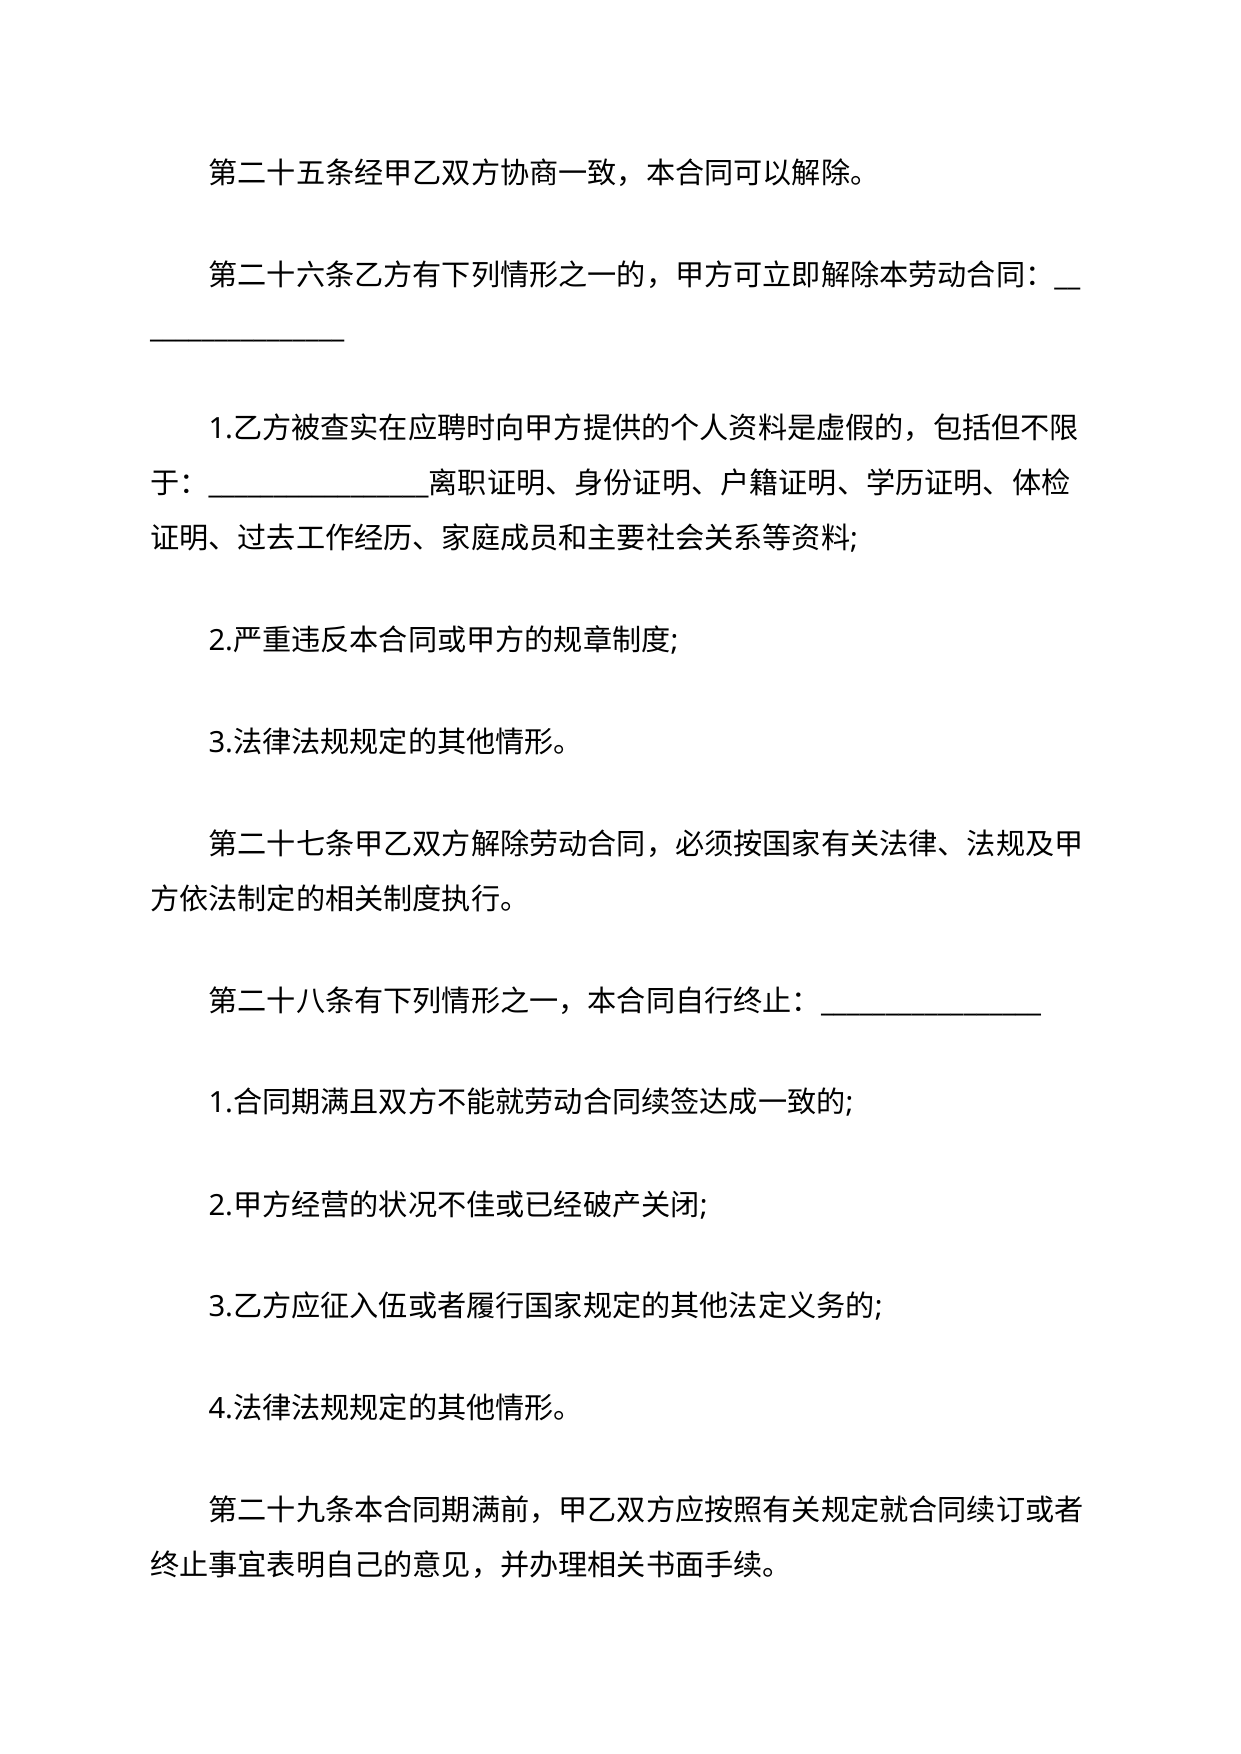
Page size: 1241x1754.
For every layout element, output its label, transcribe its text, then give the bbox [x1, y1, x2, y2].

text 3.乙方应征入伍或者履行国家规定的其他法定义务的; [150, 1283, 1090, 1325]
text 2.甲方经营的状况不佳或已经破产关闭; [150, 1181, 1090, 1223]
text 1.乙方被查实在应聘时向甲方提供的个人资料是虚假的，包括但不限于：_________________离职证明、身份证明、户籍证明、学历证明、体检证明、过去工作经历、家庭成员和主要社会关系等资料; [150, 404, 1090, 557]
text 3.法律法规规定的其他情形。 [150, 718, 1090, 761]
text 2.严重违反本合同或甲方的规章制度; [150, 616, 1090, 659]
text 4.法律法规规定的其他情形。 [150, 1385, 1090, 1427]
text 第二十六条乙方有下列情形之一的，甲方可立即解除本劳动合同：_________________ [150, 252, 1090, 346]
text 第二十五条经甲乙双方协商一致，本合同可以解除。 [150, 150, 1090, 192]
text 第二十八条有下列情形之一，本合同自行终止：_________________ [150, 977, 1090, 1019]
text 第二十九条本合同期满前，甲乙双方应按照有关规定就合同续订或者终止事宜表明自己的意见，并办理相关书面手续。 [150, 1487, 1090, 1584]
text 1.合同期满且双方不能就劳动合同续签达成一致的; [150, 1079, 1090, 1121]
text 第二十七条甲乙双方解除劳动合同，必须按国家有关法律、法规及甲方依法制定的相关制度执行。 [150, 820, 1090, 918]
